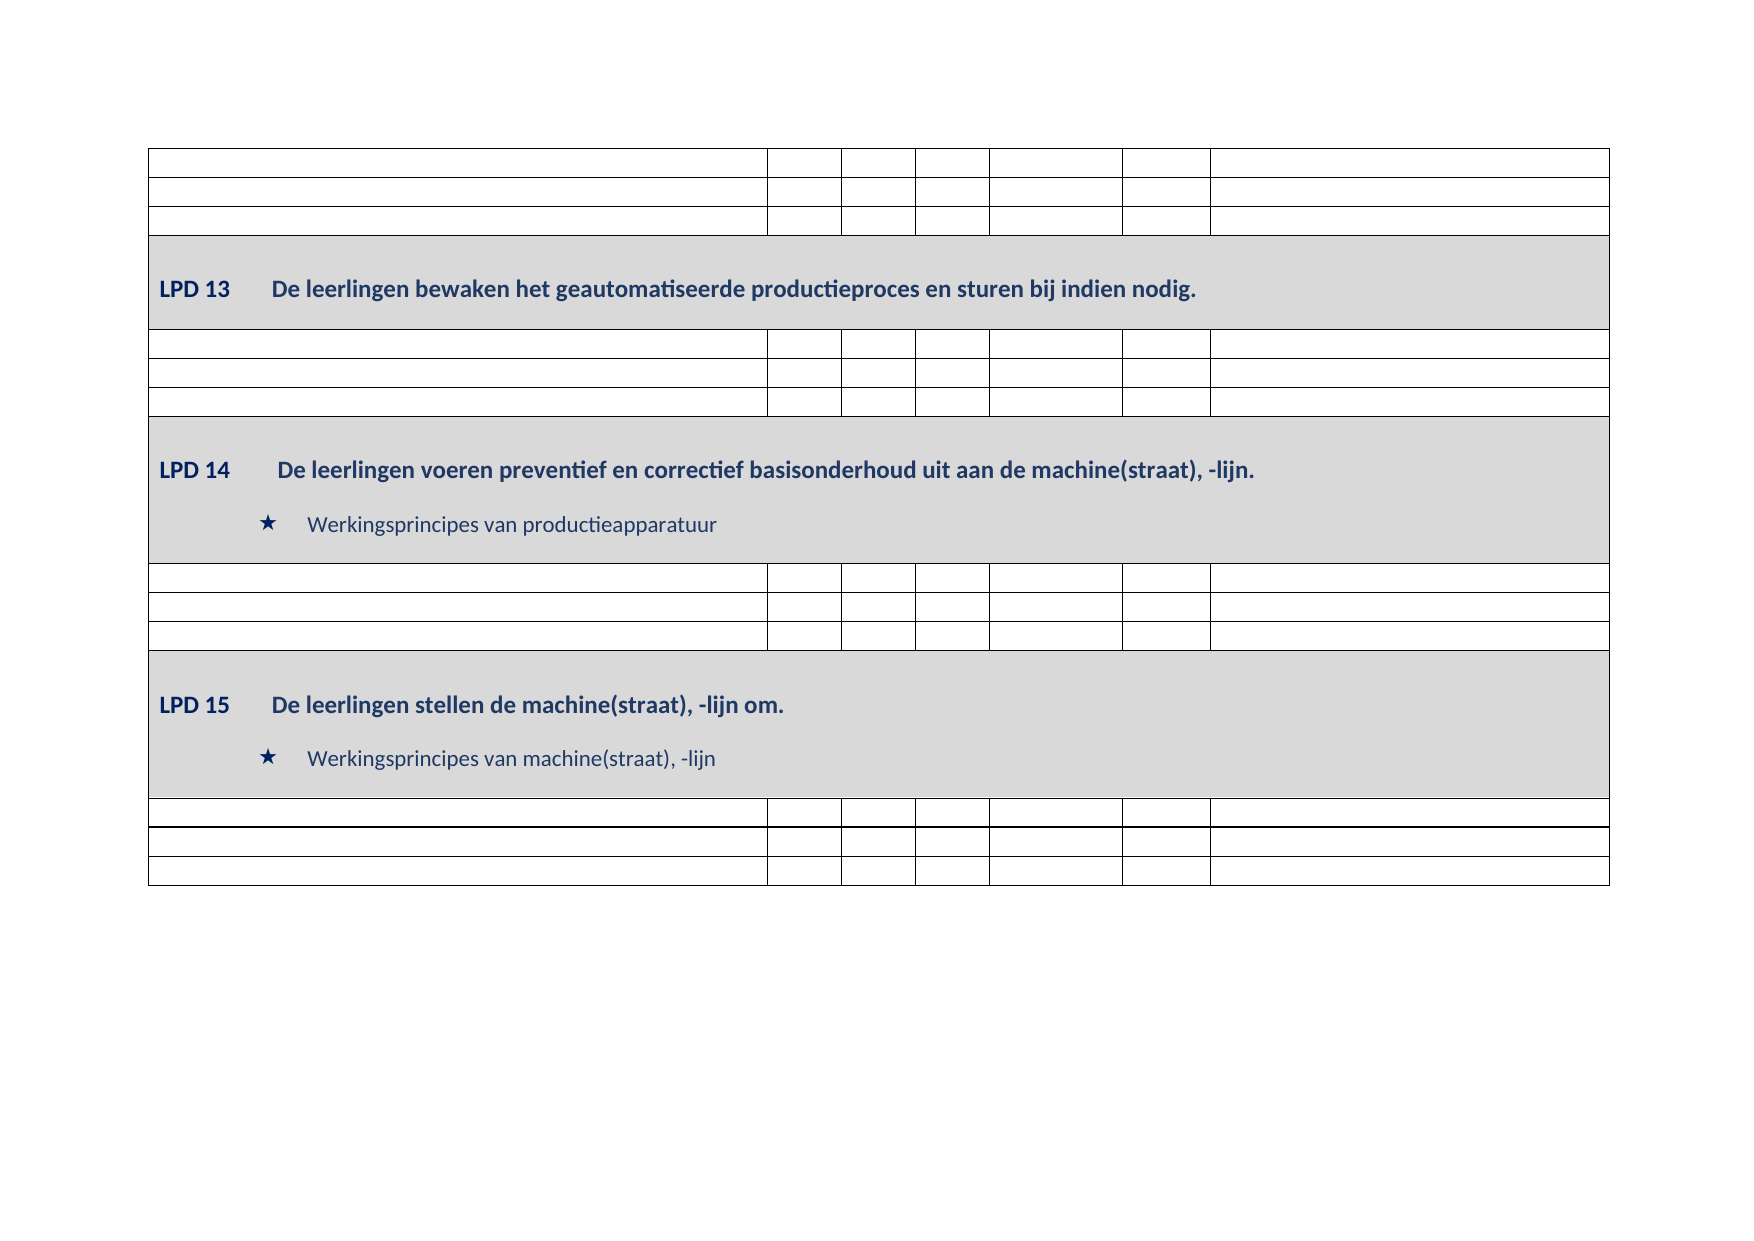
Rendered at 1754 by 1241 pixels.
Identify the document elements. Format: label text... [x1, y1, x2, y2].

table_cell [768, 564, 841, 592]
table_cell [916, 593, 989, 621]
table_cell [768, 207, 841, 235]
table_cell [990, 828, 1122, 856]
table_cell [1211, 799, 1609, 826]
table_cell [990, 593, 1122, 621]
table_cell [1123, 388, 1210, 416]
table_cell [842, 149, 915, 177]
table_cell [149, 564, 767, 592]
table_cell [990, 330, 1122, 358]
table_cell [990, 207, 1122, 235]
table_cell [916, 207, 989, 235]
table_cell [916, 178, 989, 206]
table_cell [1123, 330, 1210, 358]
table_cell [1123, 178, 1210, 206]
table_cell [842, 857, 915, 884]
table_cell [768, 388, 841, 416]
table_cell [1211, 178, 1609, 206]
table_cell [1211, 207, 1609, 235]
table_cell [1123, 857, 1210, 884]
table_cell [916, 564, 989, 592]
table_cell [990, 799, 1122, 826]
table_cell [990, 359, 1122, 387]
table_cell [842, 564, 915, 592]
table_cell [149, 178, 767, 206]
table_cell [1123, 149, 1210, 177]
table_cell [916, 330, 989, 358]
table_cell [990, 564, 1122, 592]
table_cell [842, 593, 915, 621]
table_cell De leerlingen bewaken het geautomatiseerde productieproces en sturen bij indien nodig. [149, 236, 1609, 329]
table_cell [149, 593, 767, 621]
table_cell [916, 622, 989, 650]
table_cell [916, 149, 989, 177]
table_cell [149, 388, 767, 416]
table_cell [768, 799, 841, 826]
table_cell [1211, 330, 1609, 358]
table_cell [1123, 207, 1210, 235]
table_cell [149, 359, 767, 387]
table_cell [149, 330, 767, 358]
table_cell [768, 828, 841, 856]
table_cell [768, 178, 841, 206]
table_cell [149, 149, 767, 177]
table_cell [1211, 593, 1609, 621]
table_cell [842, 178, 915, 206]
table_cell [1211, 857, 1609, 884]
table_cell [916, 359, 989, 387]
table_cell [768, 622, 841, 650]
table_cell [768, 857, 841, 884]
table_cell [1123, 564, 1210, 592]
table_cell [990, 388, 1122, 416]
table_cell [1123, 622, 1210, 650]
table_cell [842, 622, 915, 650]
table_cell [1123, 359, 1210, 387]
table_cell [149, 828, 767, 856]
table_cell [149, 799, 767, 826]
table_cell [768, 359, 841, 387]
table_cell [768, 149, 841, 177]
table_cell [916, 828, 989, 856]
table_cell De leerlingen stellen de machine(straat), -lijn om. Werkingsprincipes van machine(straat), -lijn [149, 651, 1609, 797]
table_cell [149, 622, 767, 650]
table_cell [149, 857, 767, 884]
table_cell [842, 207, 915, 235]
table_cell [1123, 828, 1210, 856]
table_cell [842, 828, 915, 856]
table_cell [842, 359, 915, 387]
table_cell [1123, 593, 1210, 621]
table_cell [1211, 359, 1609, 387]
table_cell [990, 622, 1122, 650]
table_cell [916, 799, 989, 826]
table_cell [990, 178, 1122, 206]
table_cell [916, 857, 989, 884]
table_cell [842, 330, 915, 358]
table_cell [1211, 388, 1609, 416]
table_cell [916, 388, 989, 416]
table_cell [1123, 799, 1210, 826]
table_cell [842, 799, 915, 826]
table_cell [768, 330, 841, 358]
table_cell [1211, 564, 1609, 592]
table_cell De leerlingen voeren preventief en correctief basisonderhoud uit aan de machine(straat), -lijn. Werkingsprincipes van productieapparatuur [149, 417, 1609, 563]
table_cell [149, 207, 767, 235]
table_cell [842, 388, 915, 416]
table_cell [1211, 622, 1609, 650]
table_cell [768, 593, 841, 621]
table_cell [1211, 828, 1609, 856]
table_cell [990, 149, 1122, 177]
table_cell [1211, 149, 1609, 177]
table_cell [990, 857, 1122, 884]
